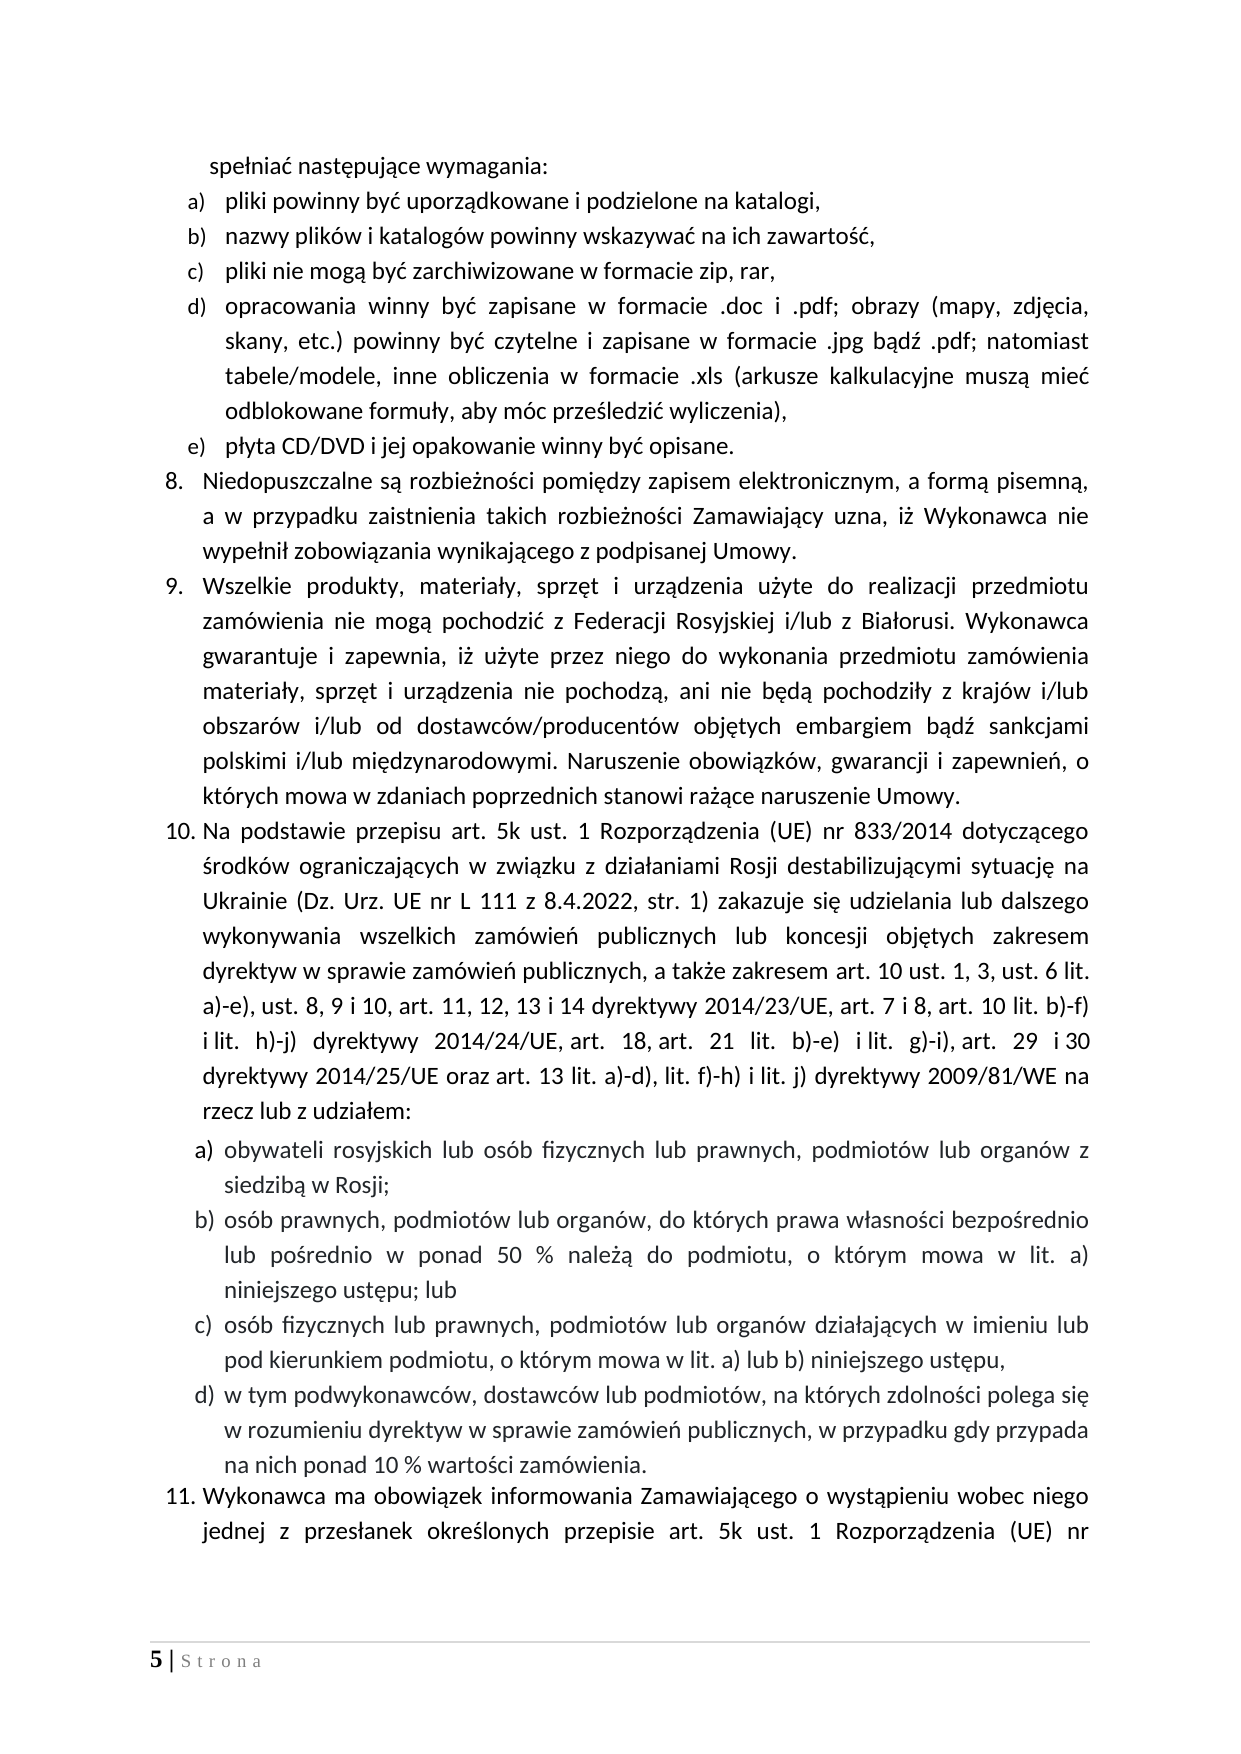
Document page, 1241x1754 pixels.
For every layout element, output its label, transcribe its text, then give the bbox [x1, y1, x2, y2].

list opracowania winny być zapisane w formacie .doc i .pdf; obrazy (mapy, zdjęcia, skany, etc.) powinny być czytelne i zapisane w formacie .jpg bądź .pdf; natomiast tabele/modele, inne obliczenia w formacie .xls (arkusze kalkulacyjne muszą mieć odblokowane formuły, aby móc prześledzić wyliczenia), [187, 290, 1090, 426]
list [165, 150, 1090, 181]
list Wszelkie produkty, materiały, sprzęt i urządzenia użyte do realizacji przedmiotu zamówienia nie mogą pochodzić z Federacji Rosyjskiej i/lub z Białorusi. Wykonawca gwarantuje i zapewnia, iż użyte przez niego do wykonania przedmiotu zamówienia materiały, sprzęt i urządzenia nie pochodzą, ani nie będą pochodziły z krajów i/lub obszarów i/lub od dostawców/producentów objętych embargiem bądź sankcjami polskimi i/lub międzynarodowymi. Naruszenie obowiązków, gwarancji i zapewnień, o których mowa w zdaniach poprzednich stanowi rażące naruszenie Umowy. [165, 570, 1090, 811]
list obywateli rosyjskich lub osób fizycznych lub prawnych, podmiotów lub organów z siedzibą w Rosji; [194, 1130, 1090, 1200]
list osób fizycznych lub prawnych, podmiotów lub organów działających w imieniu lub pod kierunkiem podmiotu, o którym mowa w lit. a) lub b) niniejszego ustępu, [194, 1305, 1090, 1375]
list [165, 1480, 1090, 1546]
list osób prawnych, podmiotów lub organów, do których prawa własności bezpośrednio lub pośrednio w ponad 50 % należą do podmiotu, o którym mowa w lit. a) niniejszego ustępu; lub [194, 1200, 1090, 1305]
list nazwy plików i katalogów powinny wskazywać na ich zawartość, [187, 220, 1090, 251]
list pliki nie mogą być zarchiwizowane w formacie zip, rar, [187, 255, 1090, 286]
list Na podstawie przepisu art. 5k ust. 1 Rozporządzenia (UE) nr 833/2014 dotyczącego środków ograniczających w związku z działaniami Rosji destabilizującymi sytuację na Ukrainie (Dz. Urz. UE nr L 111 z 8.4.2022, str. 1) zakazuje się udzielania lub dalszego wykonywania wszelkich zamówień publicznych lub koncesji objętych zakresem dyrektyw w sprawie zamówień publicznych, a także zakresem art. 10 ust. 1, 3, ust. 6 lit. a)-e), ust. 8, 9 i 10, art. 11, 12, 13 i 14 dyrektywy 2014/23/UE, art. 7 i 8, art. 10 lit. b)-f) i lit. h)-j) dyrektywy 2014/24/UE, art. 18, art. 21 lit. b)-e) i lit. g)-i), art. 29 i 30 dyrektywy 2014/25/UE oraz art. 13 lit. a)-d), lit. f)-h) i lit. j) dyrektywy 2009/81/WE na rzecz lub z udziałem: [165, 815, 1090, 1126]
list płyta CD/DVD i jej opakowanie winny być opisane. [187, 430, 1090, 461]
list w tym podwykonawców, dostawców lub podmiotów, na których zdolności polega się w rozumieniu dyrektyw w sprawie zamówień publicznych, w przypadku gdy przypada na nich ponad 10 % wartości zamówienia. [194, 1375, 1090, 1480]
list pliki powinny być uporządkowane i podzielone na katalogi, [187, 185, 1090, 216]
list Niedopuszczalne są rozbieżności pomiędzy zapisem elektronicznym, a formą pisemną, a w przypadku zaistnienia takich rozbieżności Zamawiający uzna, iż Wykonawca nie wypełnił zobowiązania wynikającego z podpisanej Umowy. [165, 465, 1090, 566]
